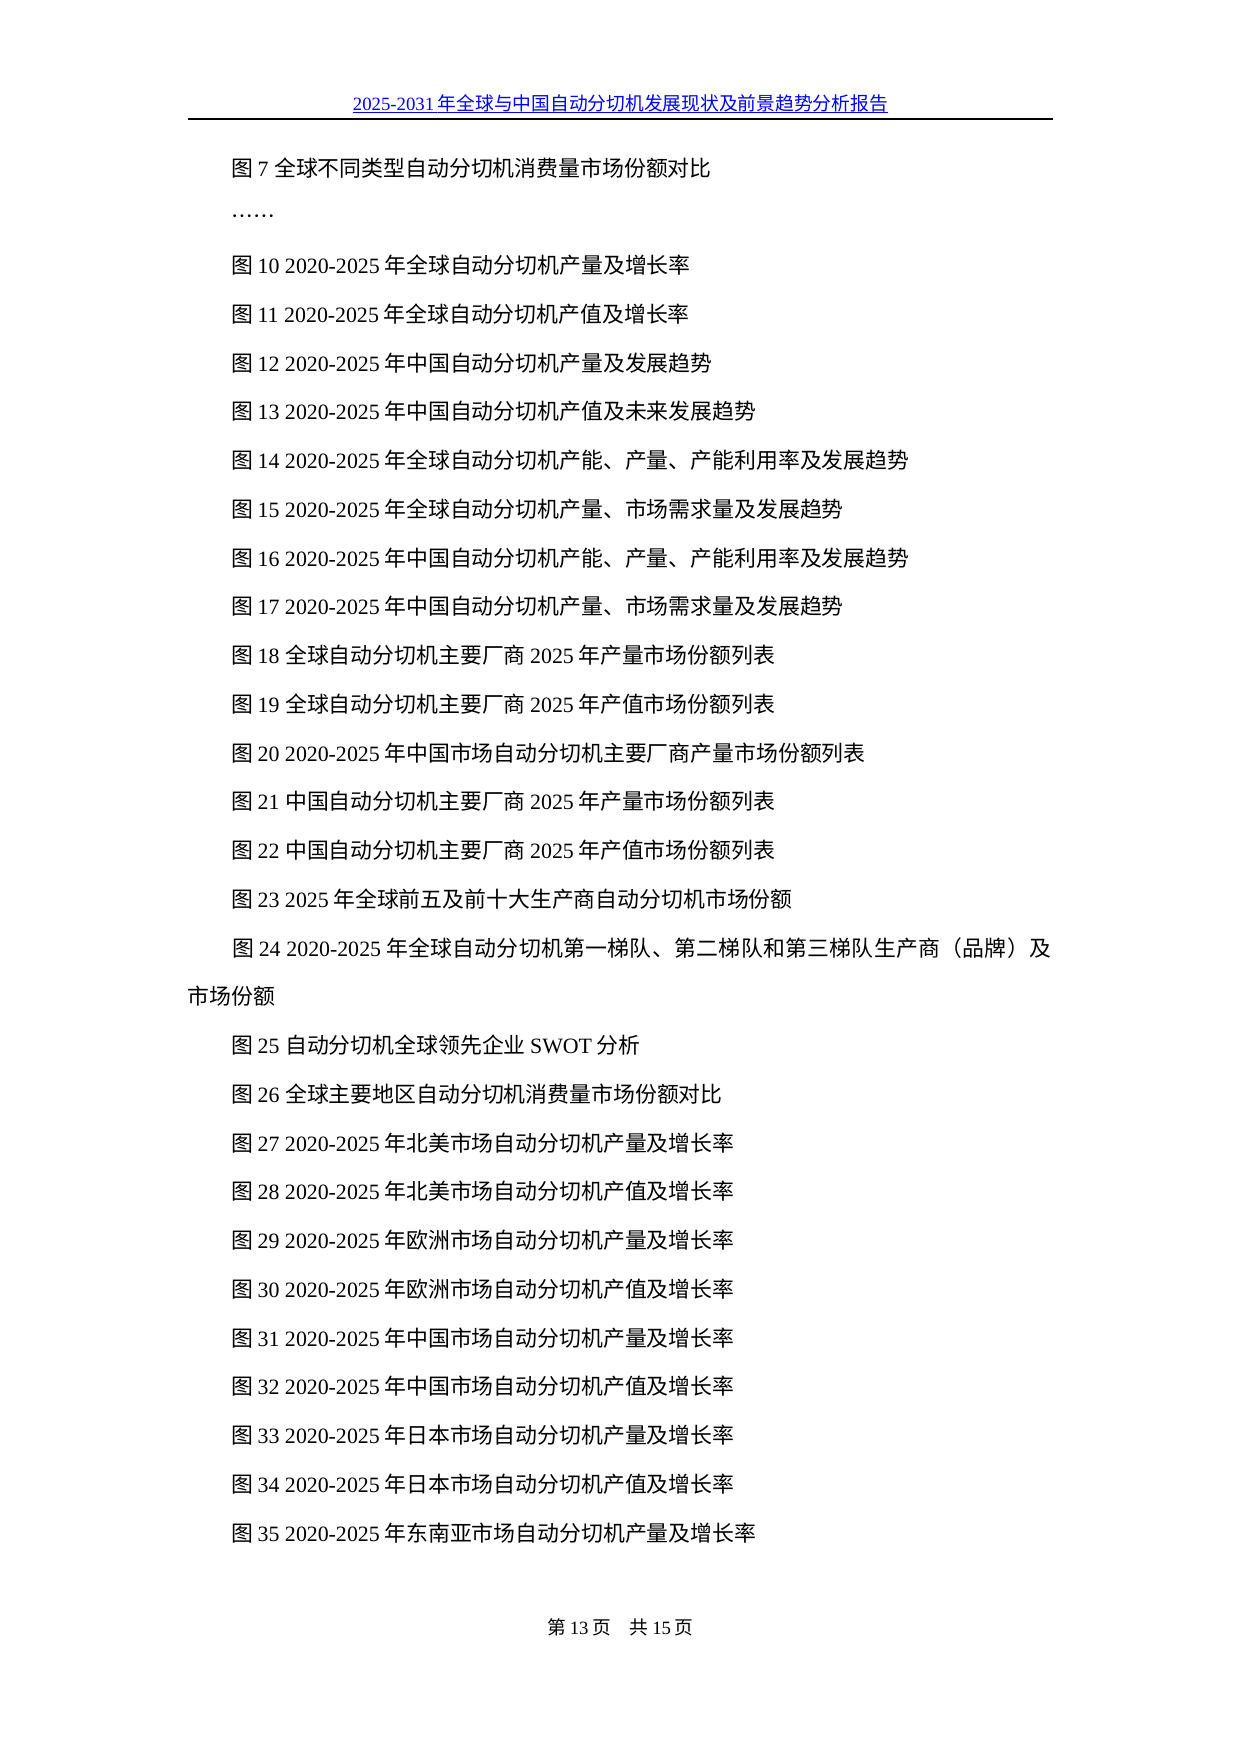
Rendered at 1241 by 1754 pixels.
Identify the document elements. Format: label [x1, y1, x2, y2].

text [187, 150, 1053, 1548]
